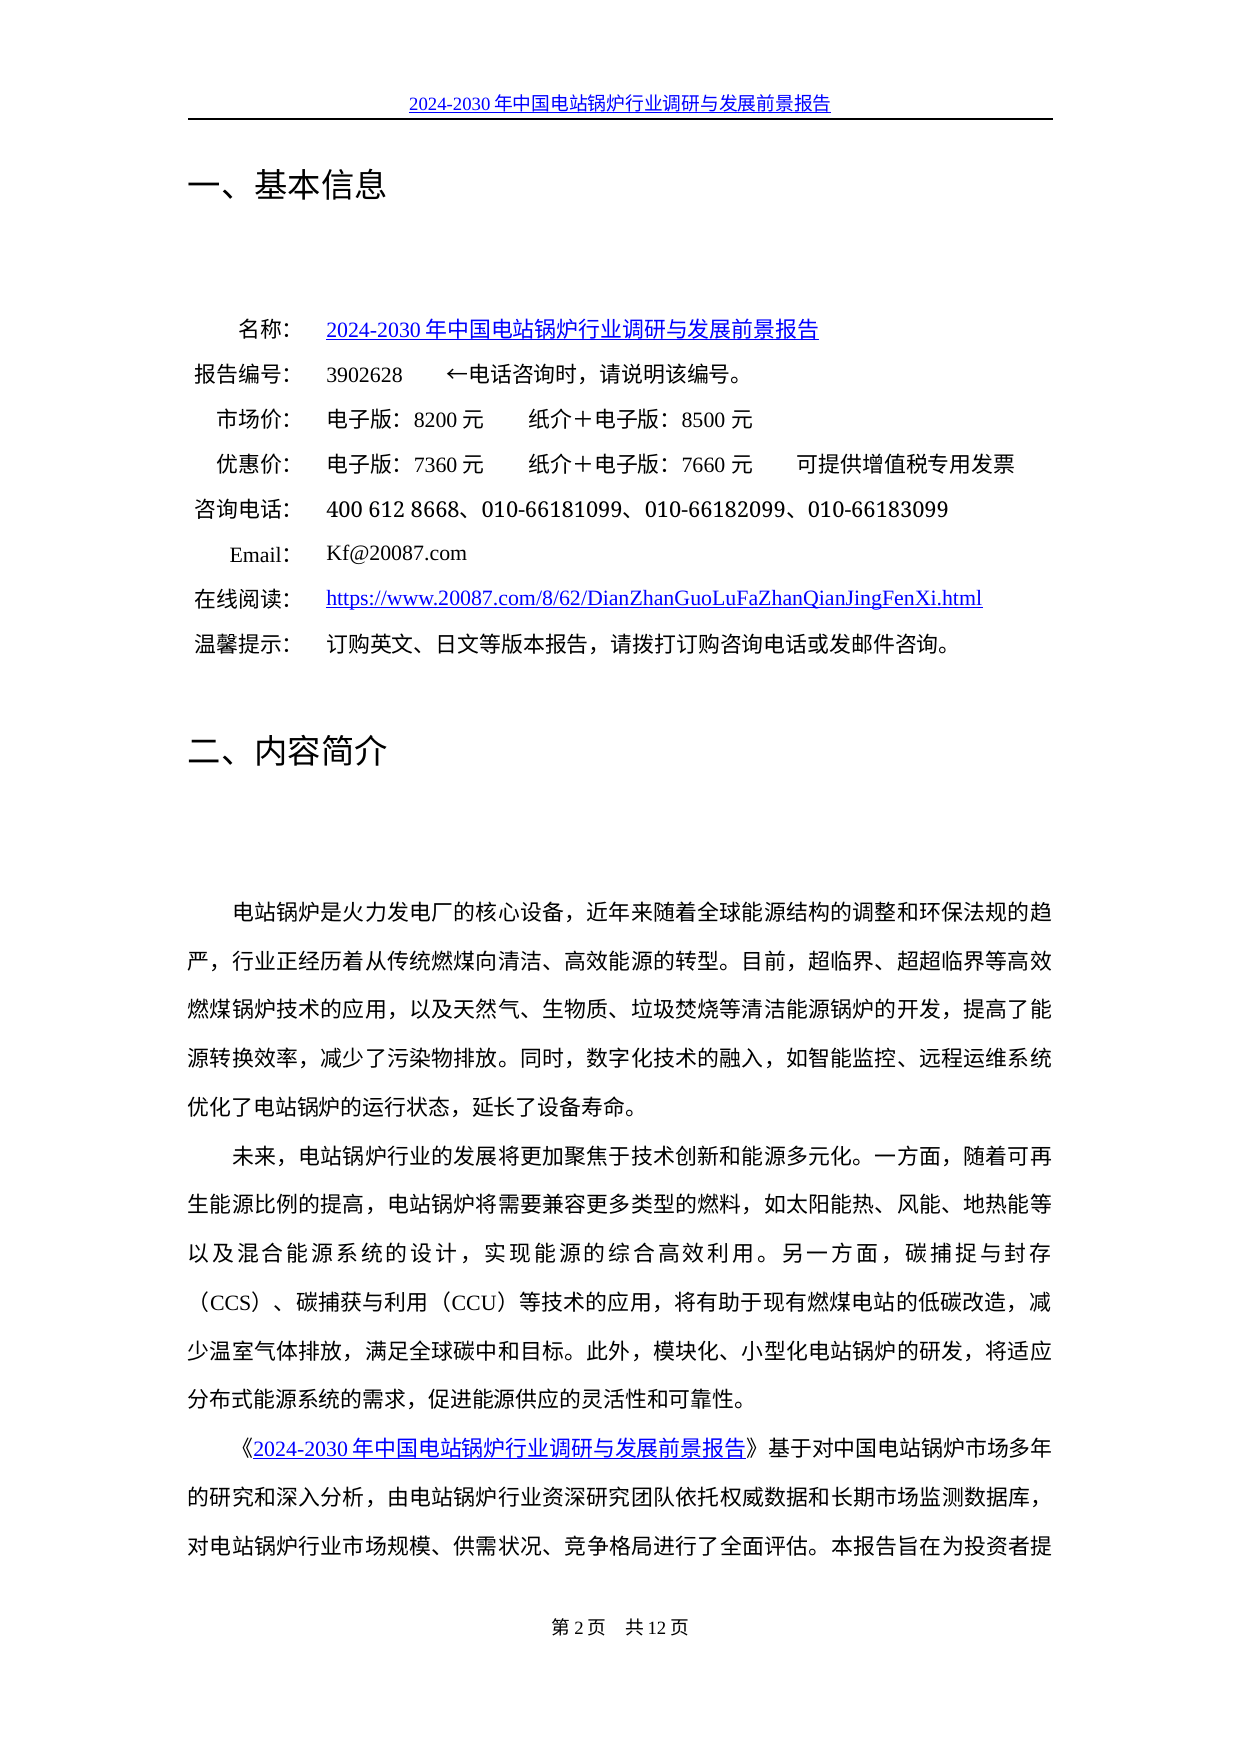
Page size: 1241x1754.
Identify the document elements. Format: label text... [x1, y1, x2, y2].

table_cell 市场价： [167, 402, 315, 447]
title 二、内容简介 [187, 717, 1053, 782]
table_cell Email： [167, 537, 315, 582]
table_cell 3902628 ←电话咨询时，请说明该编号。 [315, 357, 1073, 402]
table_cell 优惠价： [167, 447, 315, 492]
table_cell 订购英文、日文等版本报告，请拨打订购咨询电话或发邮件咨询。 [315, 627, 1073, 672]
table_cell 咨询电话： [167, 492, 315, 537]
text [187, 894, 1053, 1561]
title 一、基本信息 [187, 150, 1053, 215]
table_cell Kf@20087.com [315, 537, 1073, 582]
table_cell 400 612 8668、010-66181099、010-66182099、010-66183099 [315, 492, 1073, 537]
table_cell 电子版：8200 元 纸介＋电子版：8500 元 [315, 402, 1073, 447]
table_header 2024-2030年中国电站锅炉行业调研与发展前景报告 [315, 312, 1073, 357]
table_cell 电子版：7360 元 纸介＋电子版：7660 元 可提供增值税专用发票 [315, 447, 1073, 492]
table_cell [315, 582, 1073, 627]
table_cell 温馨提示： [167, 627, 315, 672]
table_header 名称： [167, 312, 315, 357]
table_cell 在线阅读： [167, 582, 315, 627]
table_cell 报告编号： [167, 357, 315, 402]
